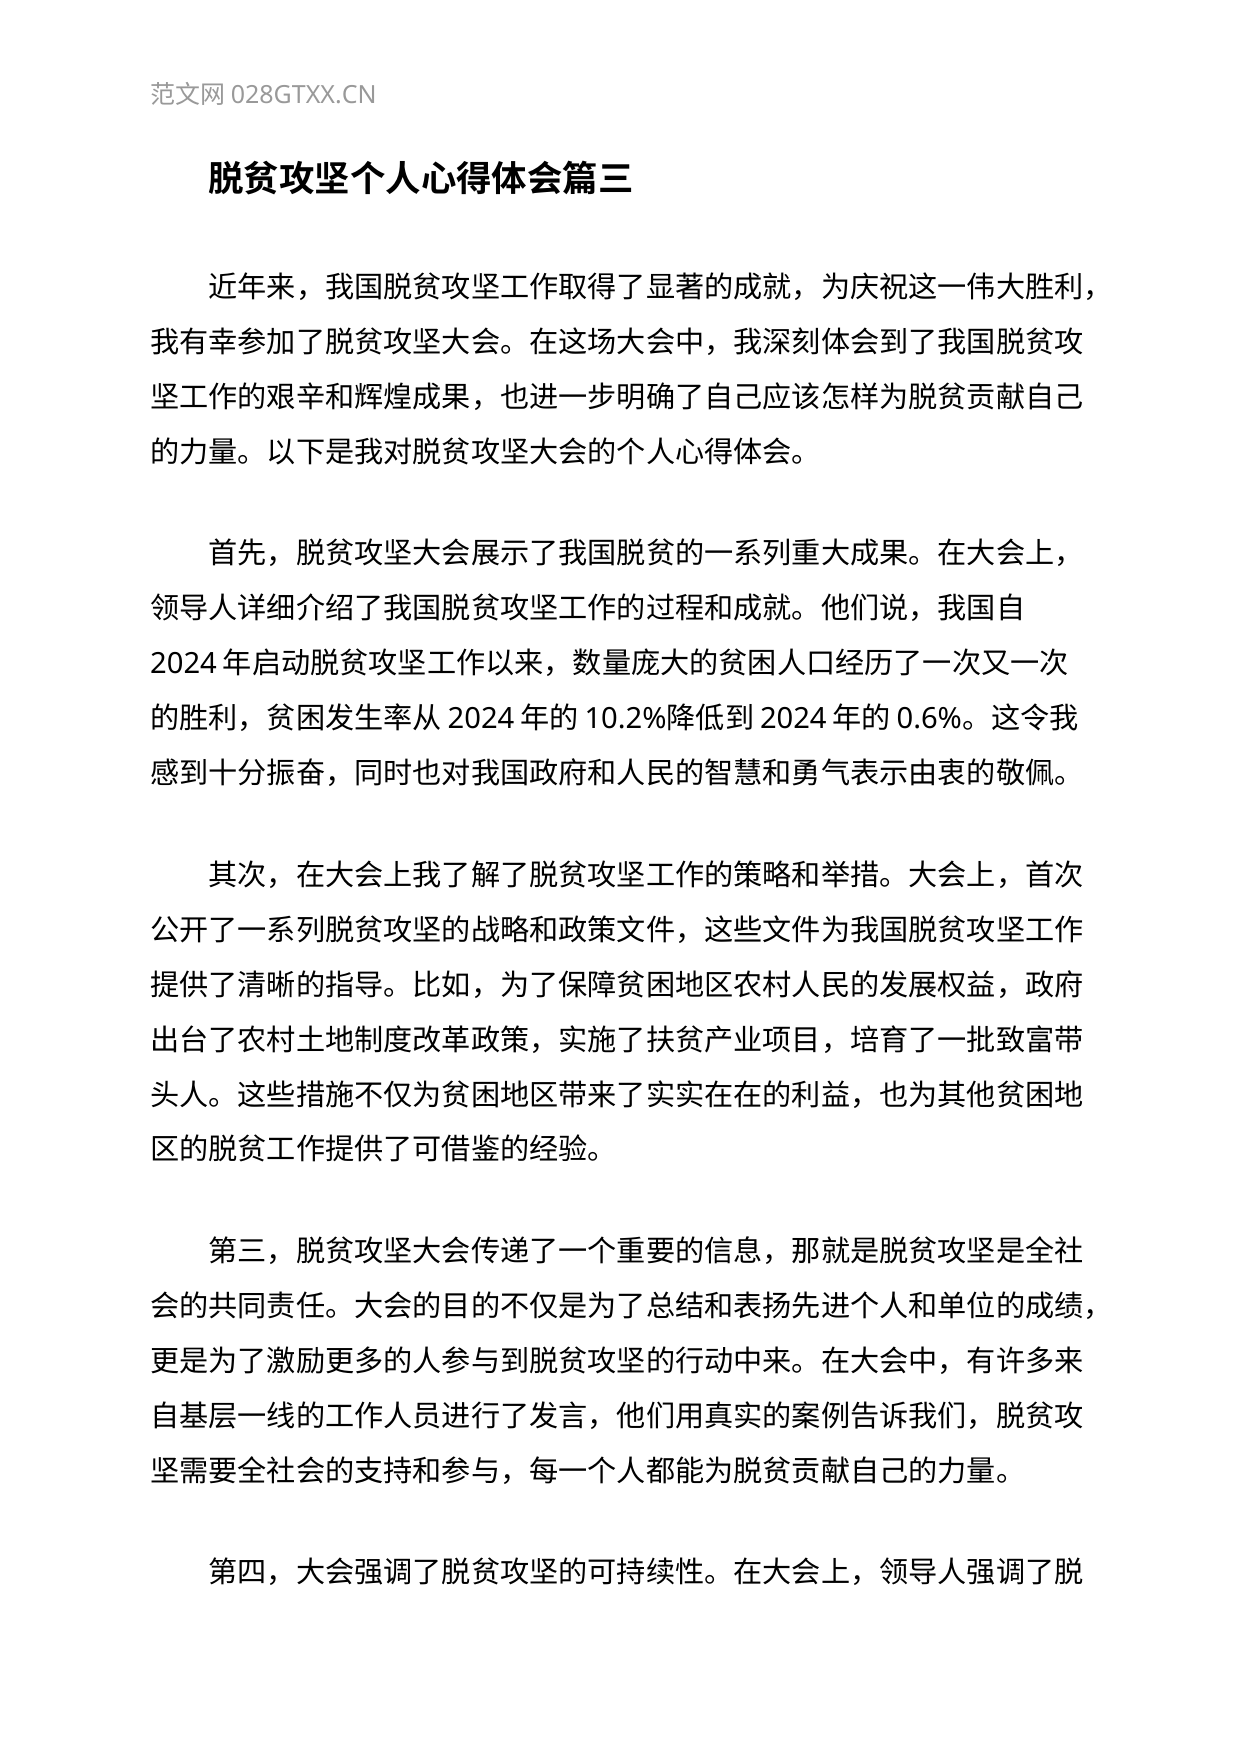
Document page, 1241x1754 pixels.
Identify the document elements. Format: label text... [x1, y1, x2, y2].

text 近年来，我国脱贫攻坚工作取得了显著的成就，为庆祝这一伟大胜利，我有幸参加了脱贫攻坚大会。在这场大会中，我深刻体会到了我国脱贫攻坚工作的艰辛和辉煌成果，也进一步明确了自己应该怎样为脱贫贡献自己的力量。以下是我对脱贫攻坚大会的个人心得体会。 [150, 263, 1090, 470]
text 第三，脱贫攻坚大会传递了一个重要的信息，那就是脱贫攻坚是全社会的共同责任。大会的目的不仅是为了总结和表扬先进个人和单位的成绩，更是为了激励更多的人参与到脱贫攻坚的行动中来。在大会中，有许多来自基层一线的工作人员进行了发言，他们用真实的案例告诉我们，脱贫攻坚需要全社会的支持和参与，每一个人都能为脱贫贡献自己的力量。 [150, 1228, 1090, 1489]
text 脱贫攻坚个人心得体会篇三 [150, 150, 1090, 201]
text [150, 1549, 1090, 1591]
text 其次，在大会上我了解了脱贫攻坚工作的策略和举措。大会上，首次公开了一系列脱贫攻坚的战略和政策文件，这些文件为我国脱贫攻坚工作提供了清晰的指导。比如，为了保障贫困地区农村人民的发展权益，政府出台了农村土地制度改革政策，实施了扶贫产业项目，培育了一批致富带头人。这些措施不仅为贫困地区带来了实实在在的利益，也为其他贫困地区的脱贫工作提供了可借鉴的经验。 [150, 851, 1090, 1168]
text 首先，脱贫攻坚大会展示了我国脱贫的一系列重大成果。在大会上，领导人详细介绍了我国脱贫攻坚工作的过程和成就。他们说，我国自2024年启动脱贫攻坚工作以来，数量庞大的贫困人口经历了一次又一次的胜利，贫困发生率从2024年的10.2%降低到2024年的0.6%。这令我感到十分振奋，同时也对我国政府和人民的智慧和勇气表示由衷的敬佩。 [150, 530, 1090, 792]
